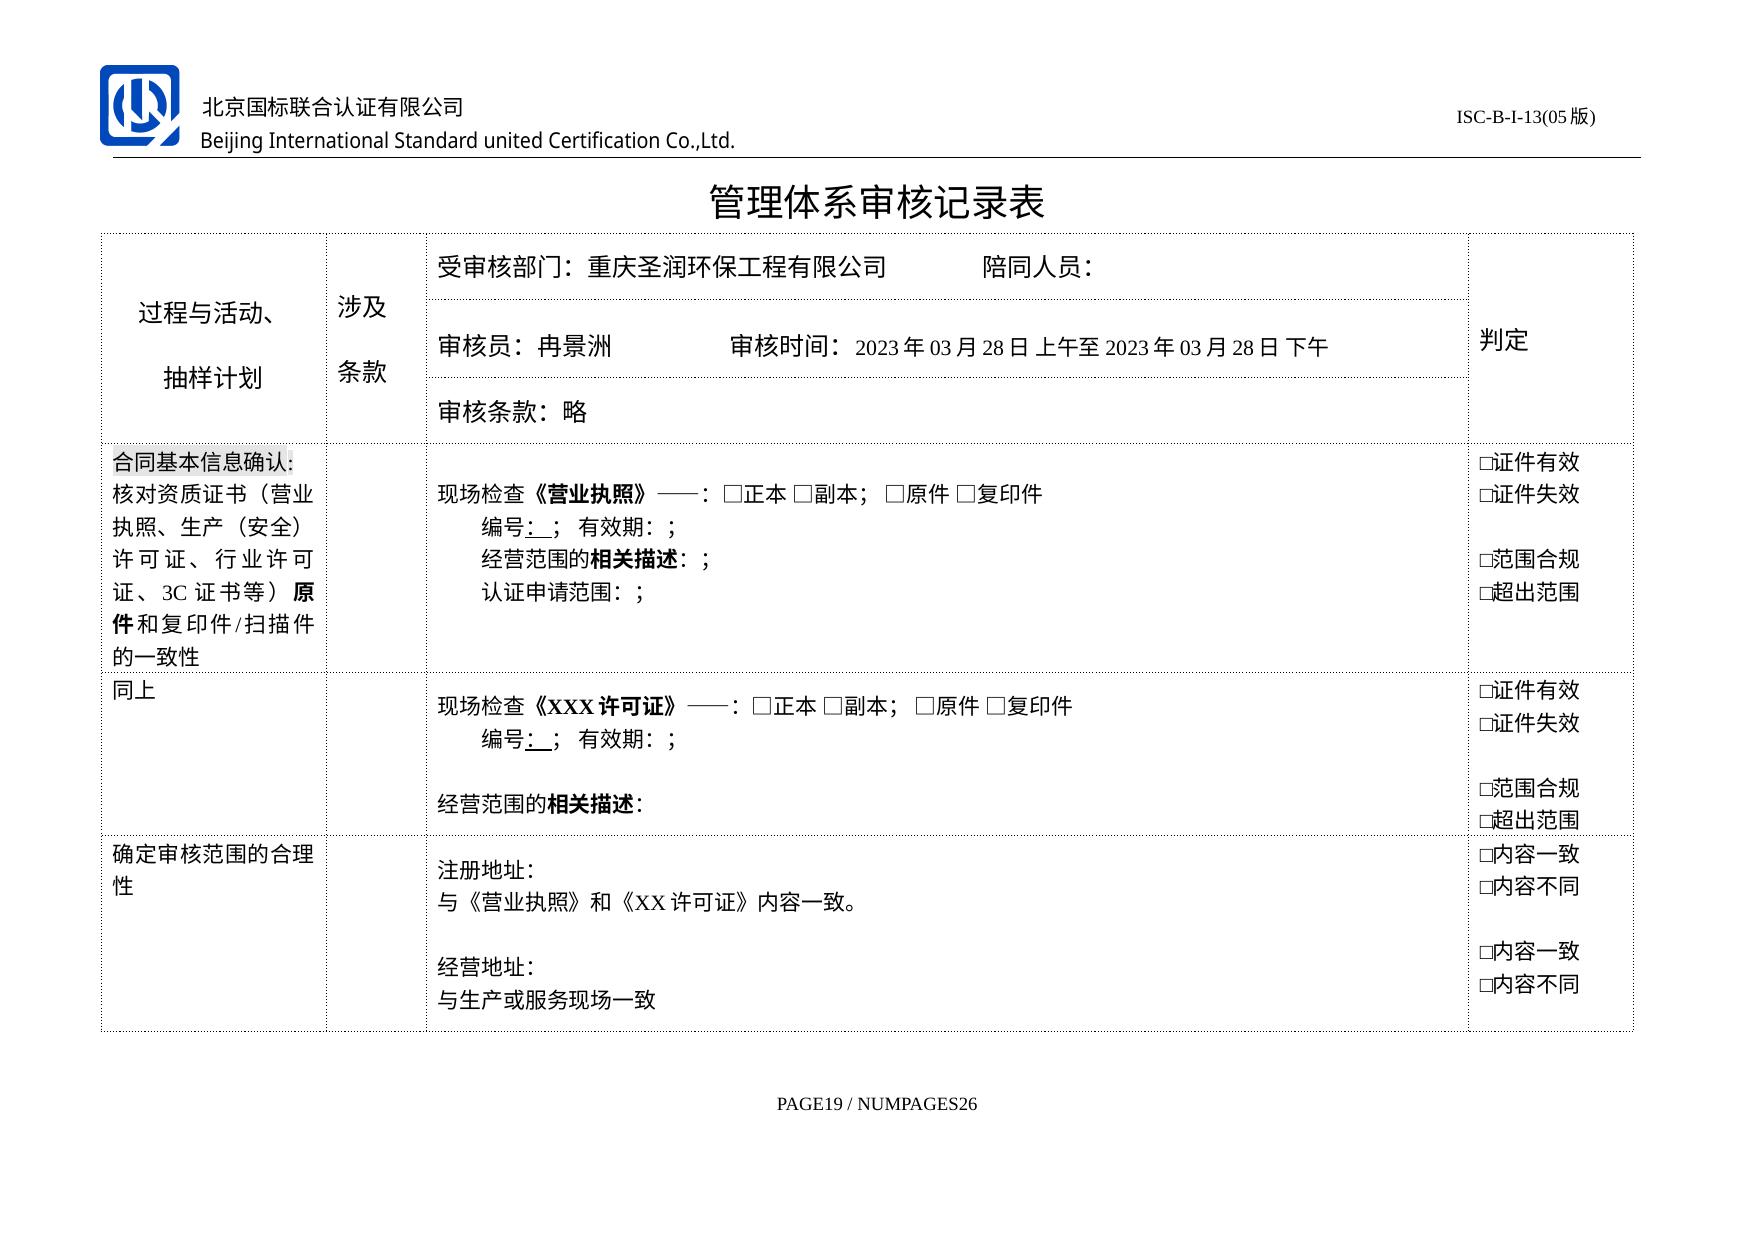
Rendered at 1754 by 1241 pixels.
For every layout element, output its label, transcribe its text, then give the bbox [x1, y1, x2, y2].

table_cell [326, 443, 426, 672]
table_header 涉及 条款 [326, 233, 426, 443]
table_cell 审核员：冉景洲 审核时间：2023年03月28日 上午至2023年03月28日 下午 [426, 299, 1468, 377]
picture [100, 65, 180, 146]
table_cell [326, 672, 426, 835]
text 管理体系审核记录表 [112, 167, 1641, 232]
table_cell □内容一致 □内容不同 □内容一致 □内容不同 [1468, 835, 1633, 1031]
table_header 受审核部门：重庆圣润环保工程有限公司 陪同人员： [426, 233, 1468, 298]
table_header 判定 [1468, 233, 1633, 443]
table_cell 确定审核范围的合理性 [101, 835, 326, 1031]
table_cell 现场检查《XXX许可证》——：□正本 □副本； □原件 □复印件 编号： ； 有效期：； 经营范围的相关描述： [426, 672, 1468, 835]
table_cell □证件有效 □证件失效 □范围合规 □超出范围 [1468, 672, 1633, 835]
table_cell 现场检查《营业执照》——：□正本 □副本； □原件 □复印件 编号： ； 有效期：； 经营范围的相关描述：； 认证申请范围：； [426, 443, 1468, 672]
table_cell □证件有效 □证件失效 □范围合规 □超出范围 [1468, 443, 1633, 672]
table_cell 注册地址： 与《营业执照》和《XX许可证》内容一致。 经营地址： 与生产或服务现场一致 [426, 835, 1468, 1031]
table_cell [326, 835, 426, 1031]
table_cell 审核条款：略 [426, 377, 1468, 443]
table_cell 合同基本信息确认: 核对资质证书（营业执照、生产（安全）许可证、行业许可证、3C证书等）原件和复印件/扫描件的一致性 [101, 443, 326, 672]
table_cell 同上 [101, 672, 326, 835]
table_header 过程与活动、 抽样计划 [101, 233, 326, 443]
